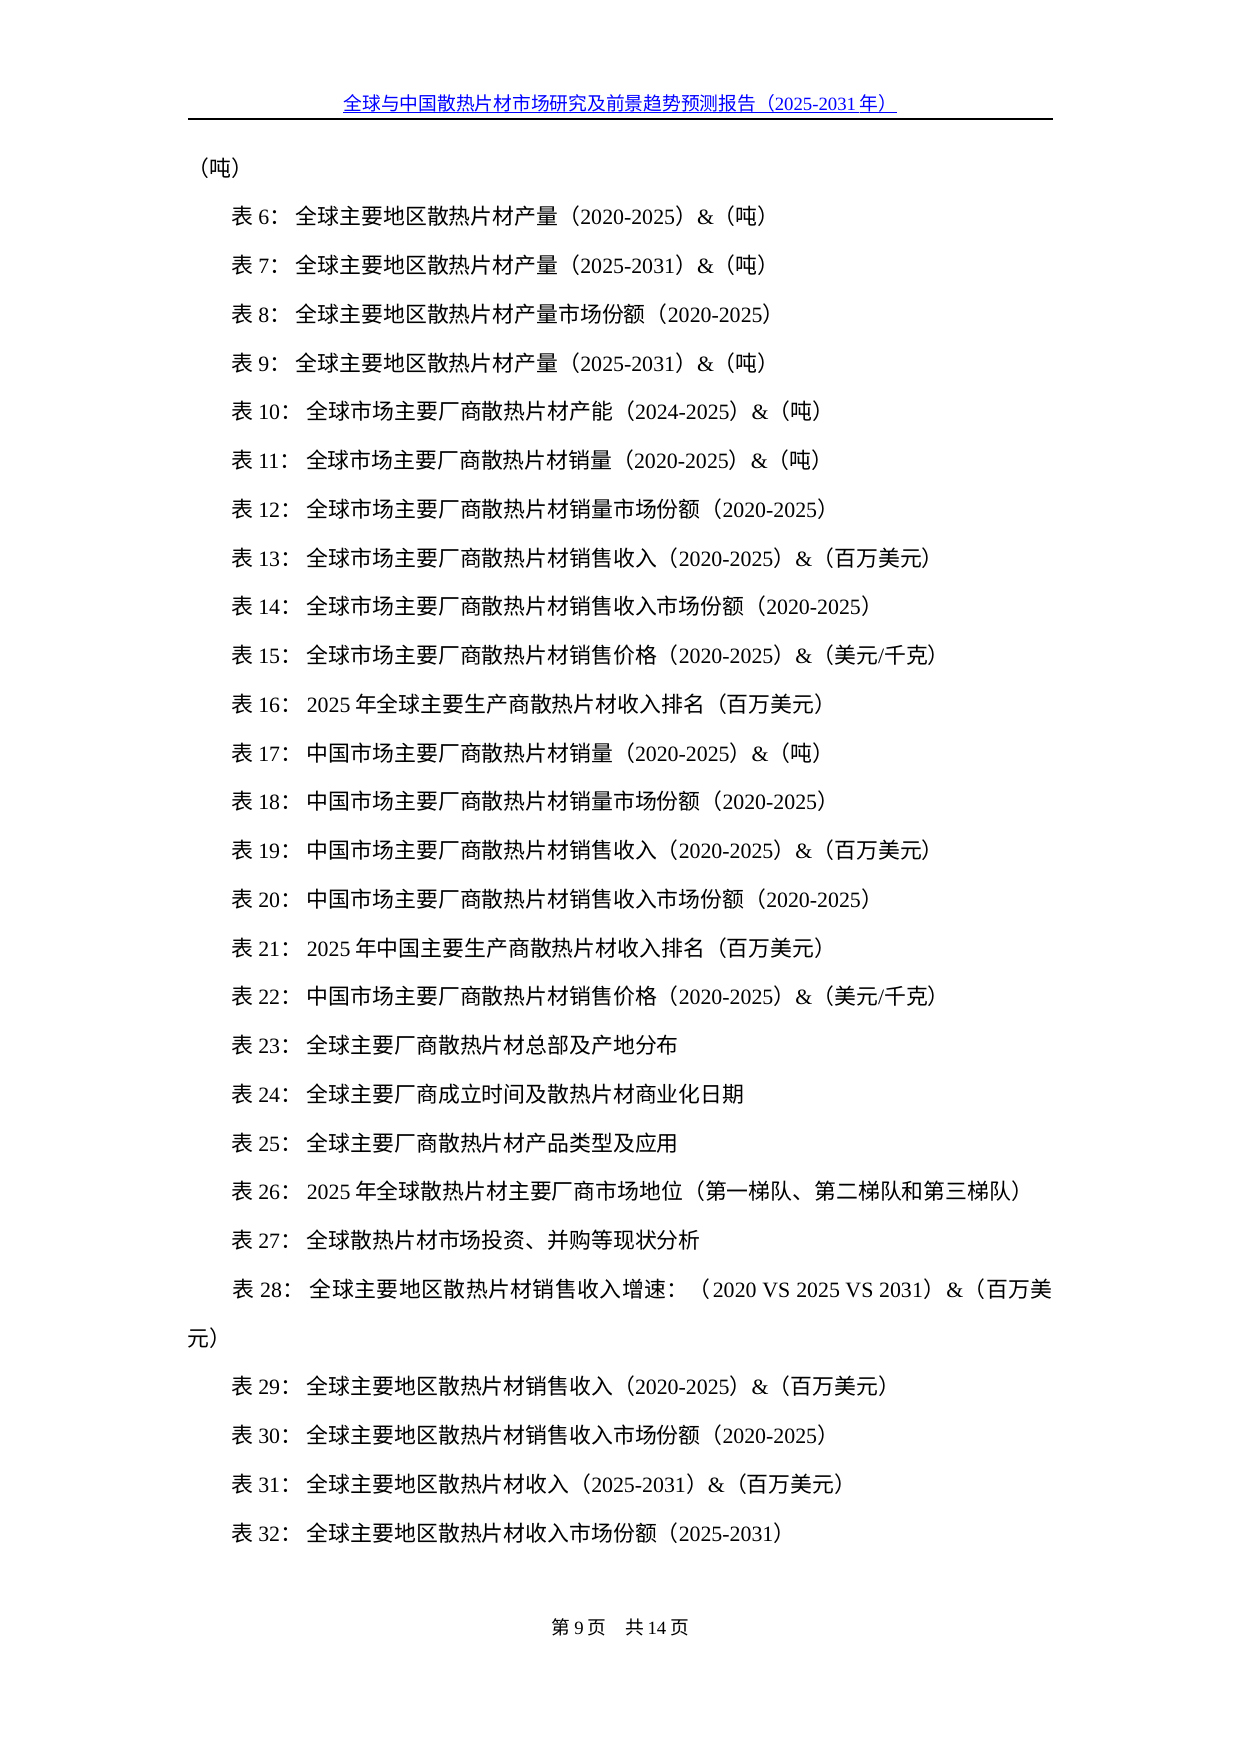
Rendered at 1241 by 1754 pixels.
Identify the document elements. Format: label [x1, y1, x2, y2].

text [187, 150, 1053, 1548]
